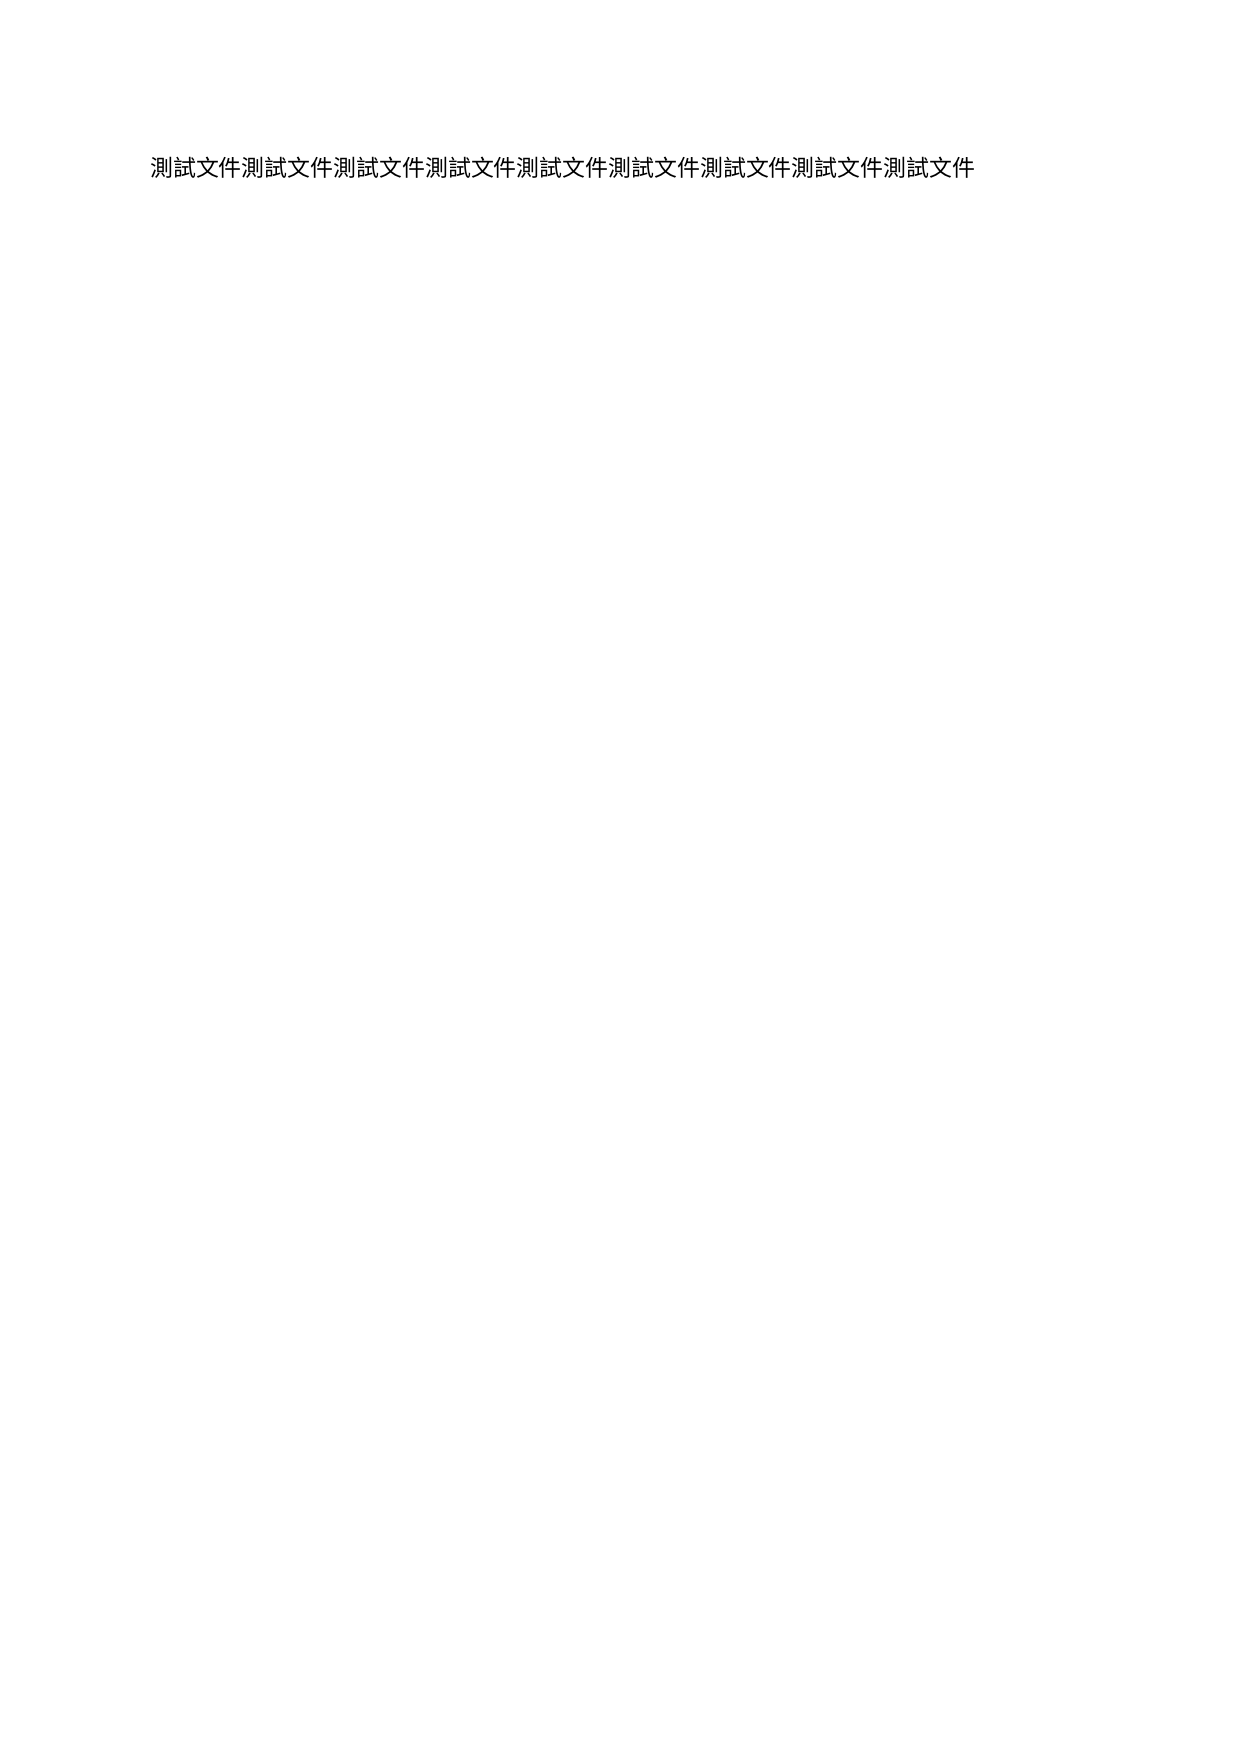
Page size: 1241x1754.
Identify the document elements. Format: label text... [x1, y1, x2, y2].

text 測試文件測試文件測試文件測試文件測試文件測試文件測試文件測試文件測試文件 [150, 150, 1090, 183]
